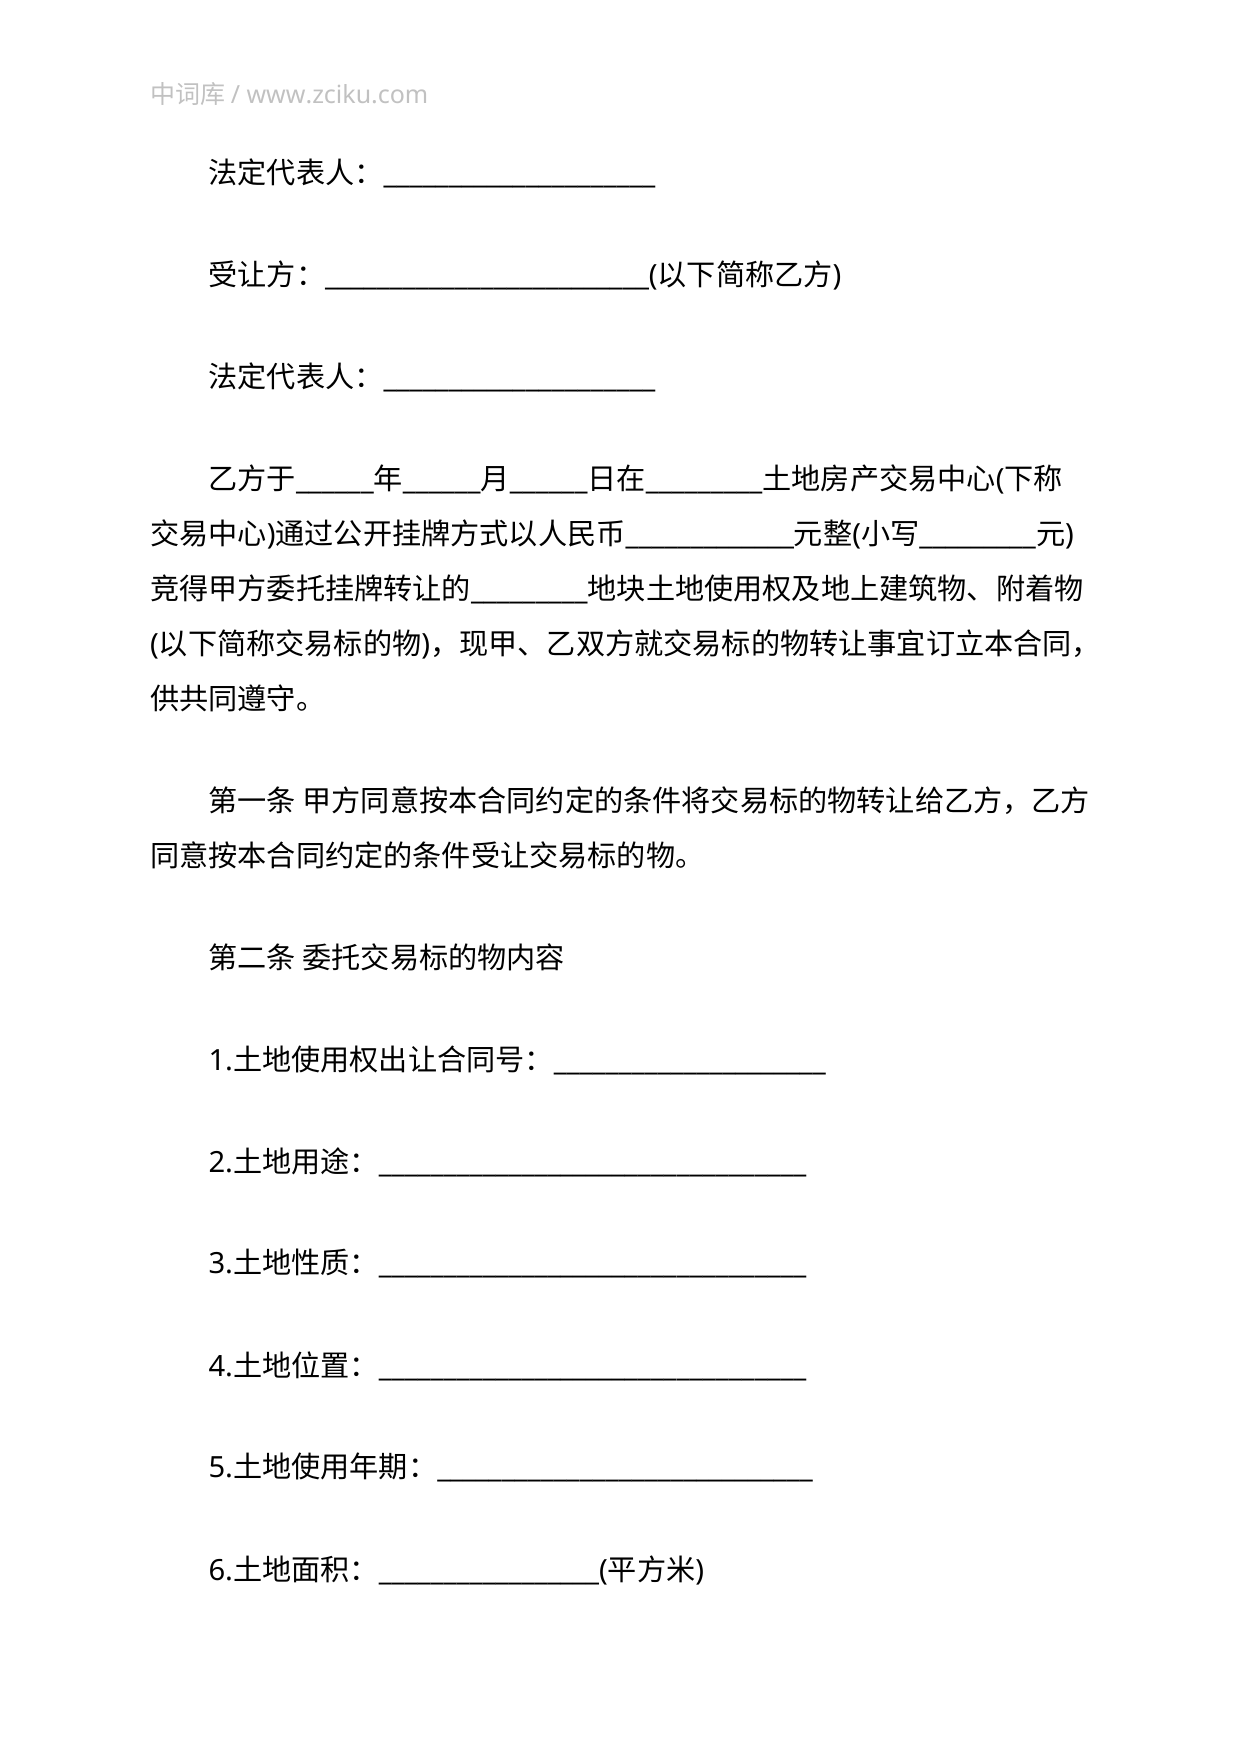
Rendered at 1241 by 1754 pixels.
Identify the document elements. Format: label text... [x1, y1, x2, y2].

text 4.土地位置：_________________________________ [150, 1342, 1090, 1384]
text 第二条 委托交易标的物内容 [150, 934, 1090, 977]
text 法定代表人：_____________________ [150, 150, 1090, 192]
text 受让方：_________________________(以下简称乙方) [150, 252, 1090, 294]
text 5.土地使用年期：_____________________________ [150, 1444, 1090, 1486]
text 6.土地面积：_________________(平方米) [150, 1546, 1090, 1588]
text 2.土地用途：_________________________________ [150, 1138, 1090, 1181]
text 3.土地性质：_________________________________ [150, 1240, 1090, 1282]
text 1.土地使用权出让合同号：_____________________ [150, 1036, 1090, 1078]
text 第一条 甲方同意按本合同约定的条件将交易标的物转让给乙方，乙方同意按本合同约定的条件受让交易标的物。 [150, 778, 1090, 875]
text 法定代表人：_____________________ [150, 354, 1090, 396]
text 乙方于______年______月______日在_________土地房产交易中心(下称交易中心)通过公开挂牌方式以人民币_____________元整(小写_________元)竞得甲方委托挂牌转让的_________地块土地使用权及地上建筑物、附着物(以下简称交易标的物)，现甲、乙双方就交易标的物转让事宜订立本合同，供共同遵守。 [150, 456, 1090, 718]
